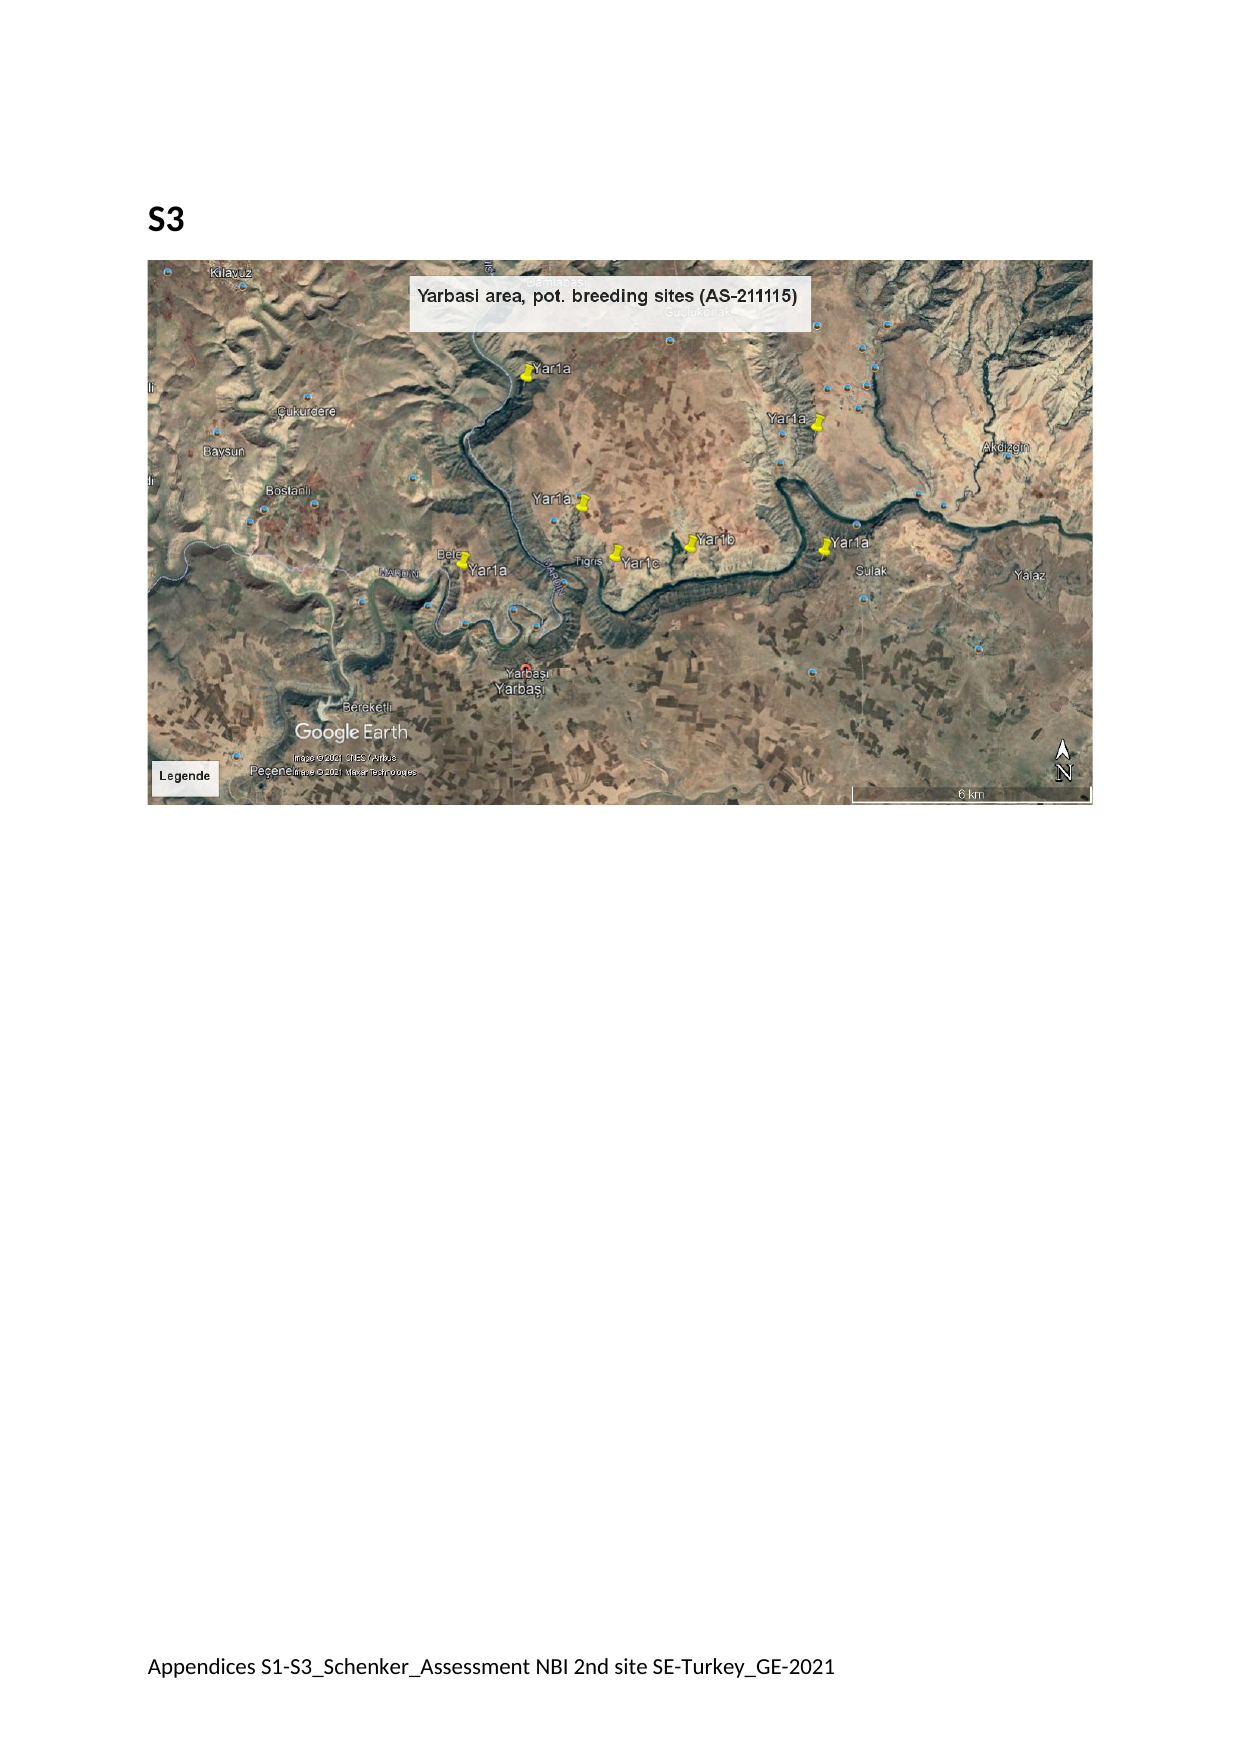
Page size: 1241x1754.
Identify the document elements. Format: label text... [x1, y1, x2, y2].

text S3 [148, 194, 1093, 240]
picture [147, 260, 1093, 805]
